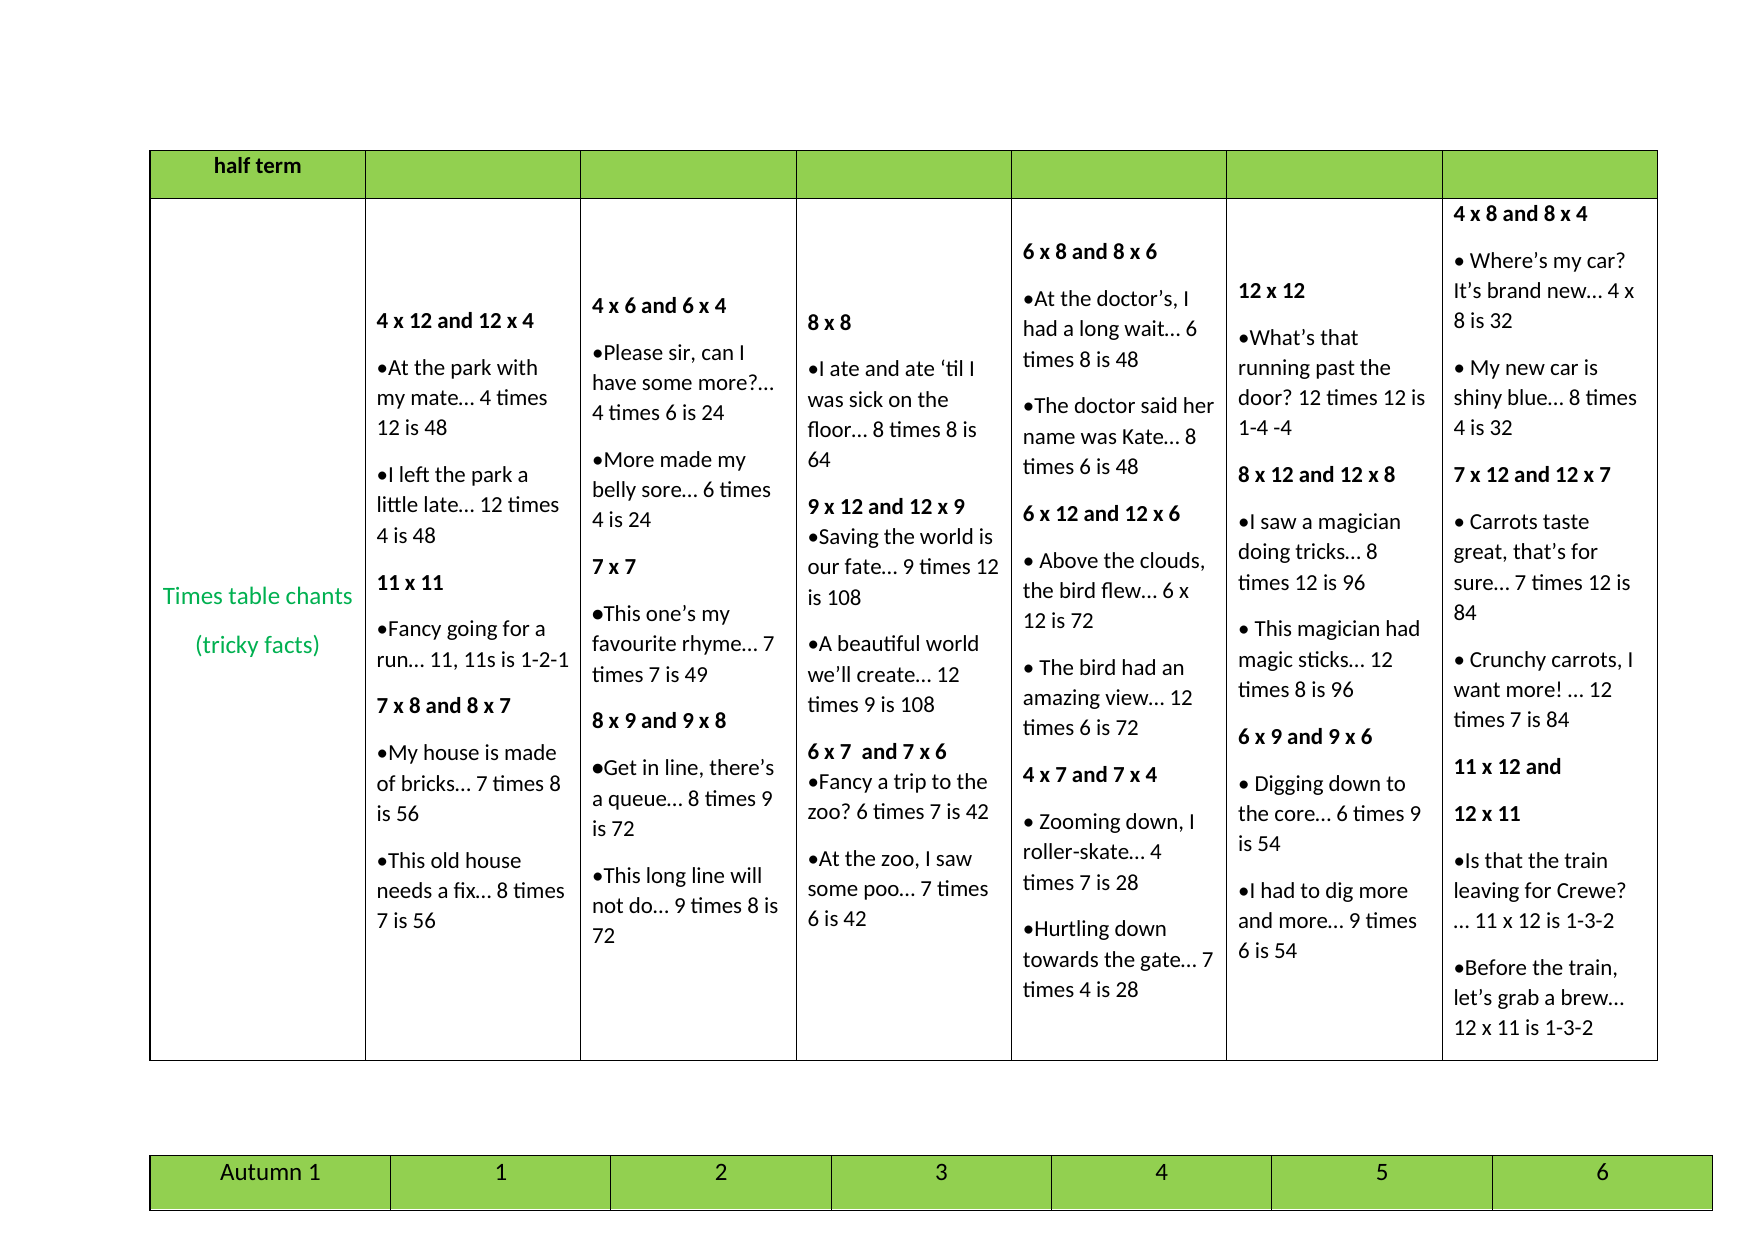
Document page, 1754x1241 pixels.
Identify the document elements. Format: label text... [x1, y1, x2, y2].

table_header 6 [1443, 151, 1657, 198]
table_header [151, 151, 365, 198]
table_cell 4 x 12 and 12 x 4 •At the park with my mate… 4 times 12 is 48 •I left the park a little late… 12 times 4 is 48 11 x 11 •Fancy going for a run… 11, 11s is 1-2-1 7 x 8 and 8 x 7 •My house is made of bricks… 7 times 8 is 56 •This old house needs a fix… 8 times 7 is 56 [366, 199, 580, 1060]
table_header 5 [1227, 151, 1442, 198]
table_header 5 [1272, 1156, 1492, 1209]
table_header Autumn 1 Week [151, 1156, 390, 1209]
table_header 1 [391, 1156, 610, 1209]
table_header 4 [1052, 1156, 1271, 1209]
table_cell 4 x 6 and 6 x 4 •Please sir, can I have some more?… 4 times 6 is 24 •More made my belly sore… 6 times 4 is 24 7 x 7 •This one’s my favourite rhyme… 7 times 7 is 49 8 x 9 and 9 x 8 •Get in line, there’s a queue… 8 times 9 is 72 •This long line will not do… 9 times 8 is 72 [581, 199, 796, 1060]
table_cell 6 x 8 and 8 x 6 •At the doctor’s, I had a long wait… 6 times 8 is 48 •The doctor said her name was Kate… 8 times 6 is 48 6 x 12 and 12 x 6 • Above the clouds, the bird flew… 6 x 12 is 72 • The bird had an amazing view… 12 times 6 is 72 4 x 7 and 7 x 4 • Zooming down, I roller-skate… 4 times 7 is 28 •Hurtling down towards the gate… 7 times 4 is 28 [1012, 199, 1226, 1060]
table_cell 12 x 12 •What’s that running past the door? 12 times 12 is 1-4 -4 8 x 12 and 12 x 8 •I saw a magician doing tricks… 8 times 12 is 96 • This magician had magic sticks… 12 times 8 is 96 6 x 9 and 9 x 6 • Digging down to the core… 6 times 9 is 54 •I had to dig more and more… 9 times 6 is 54 [1227, 199, 1442, 1060]
table_header 3 [797, 151, 1011, 198]
table_header 4 [1012, 151, 1226, 198]
table_header 1 [366, 151, 580, 198]
table_header 3 [832, 1156, 1051, 1209]
table_cell Times table chants (tricky facts) [151, 199, 365, 1060]
table_cell 4 x 8 and 8 x 4 • Where’s my car? It’s brand new… 4 x 8 is 32 • My new car is shiny blue… 8 times 4 is 32 7 x 12 and 12 x 7 • Carrots taste great, that’s for sure… 7 times 12 is 84 • Crunchy carrots, I want more! … 12 times 7 is 84 11 x 12 and 12 x 11 •Is that the train leaving for Crewe? … 11 x 12 is 1-3-2 •Before the train, let’s grab a brew… 12 x 11 is 1-3-2 [1443, 199, 1657, 1060]
table_header 2 [611, 1156, 831, 1209]
table_header 2 [581, 151, 796, 198]
table_header 6 [1493, 1156, 1712, 1209]
table_cell 8 x 8 •I ate and ate ‘til I was sick on the floor… 8 times 8 is 64 9 x 12 and 12 x 9 •Saving the world is our fate… 9 times 12 is 108 •A beautiful world we’ll create… 12 times 9 is 108 6 x 7 and 7 x 6 •Fancy a trip to the zoo? 6 times 7 is 42 •At the zoo, I saw some poo… 7 times 6 is 42 [797, 199, 1011, 1060]
